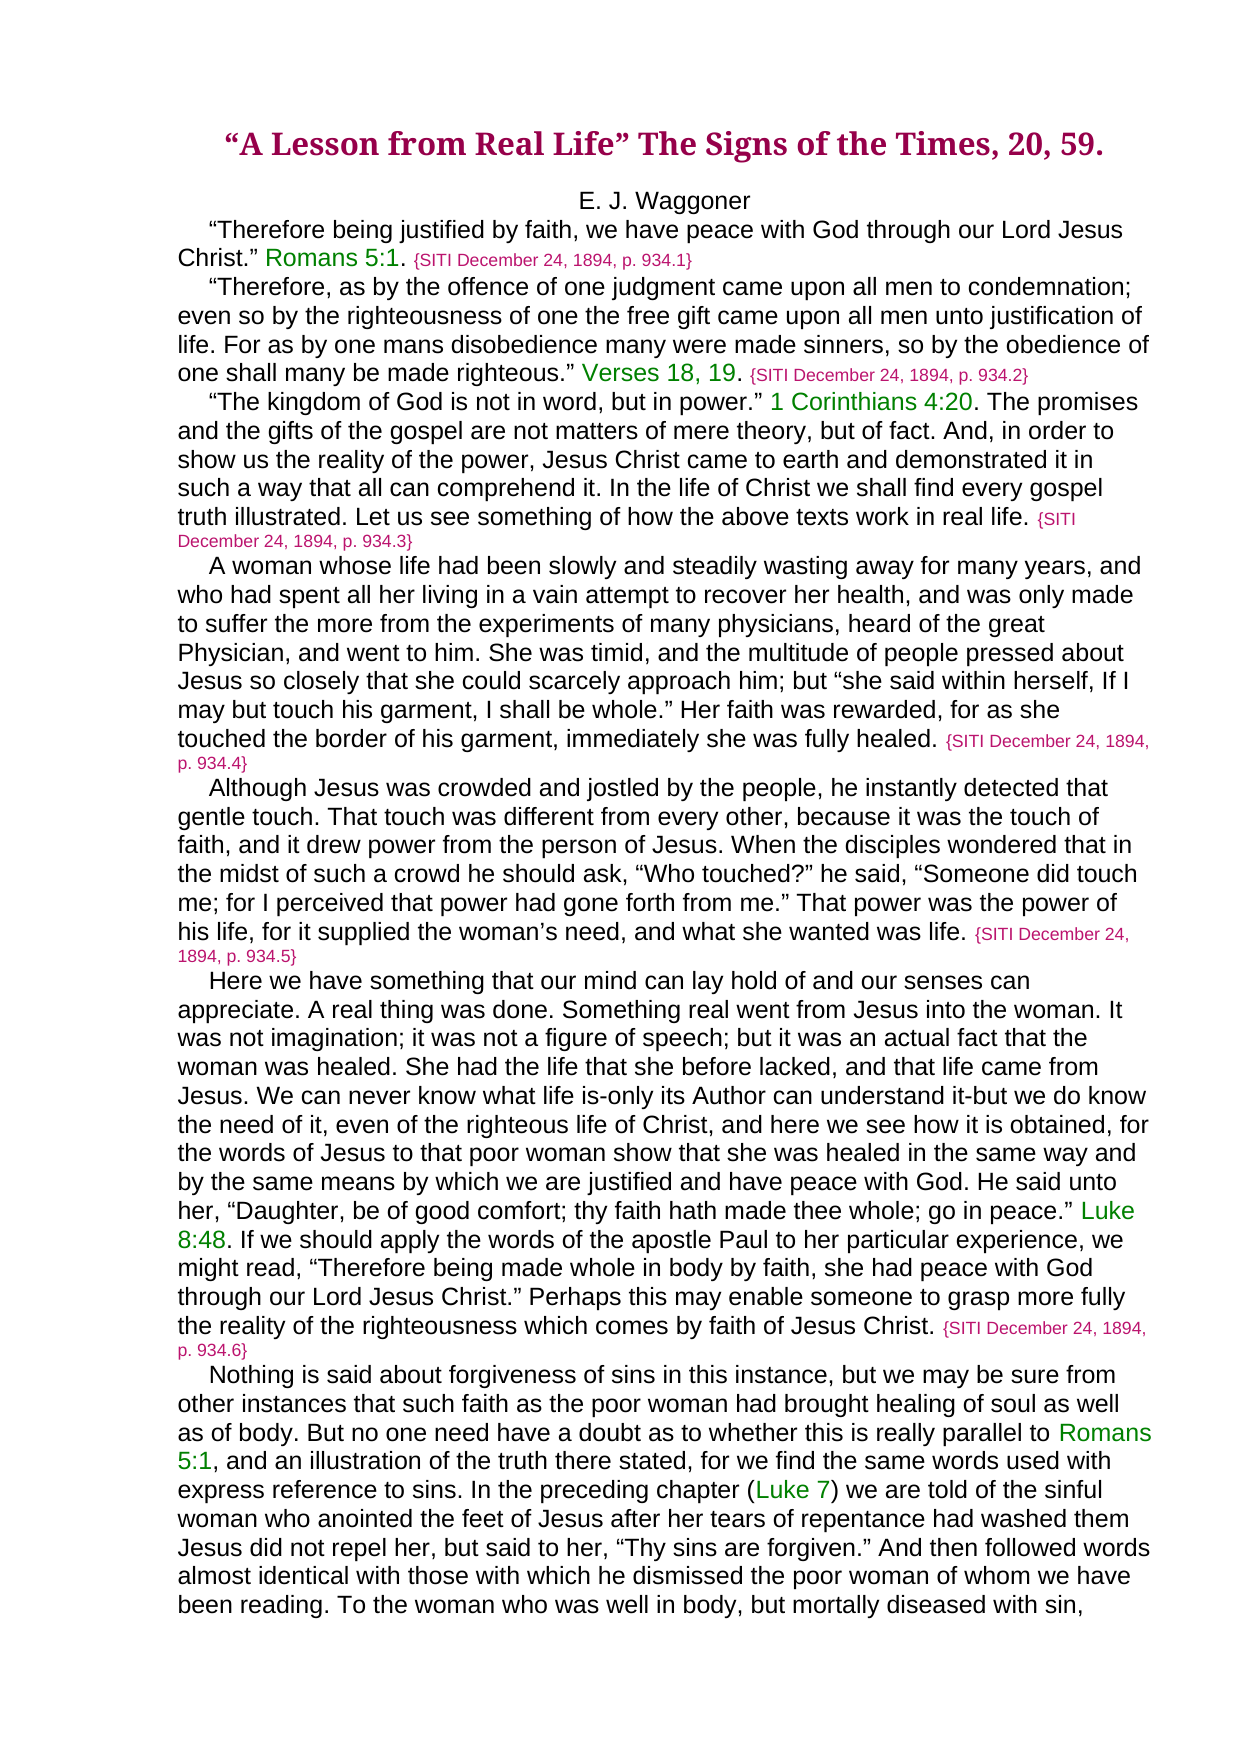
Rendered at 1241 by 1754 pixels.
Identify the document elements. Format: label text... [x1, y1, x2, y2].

text E. J. Waggoner [177, 186, 1152, 214]
text A woman whose life had been slowly and steadily wasting away for many years, and who had spent all her living in a vain attempt to recover her health, and was only made to suffer the more from the experiments of many physicians, heard of the great Physician, and went to him. She was timid, and the multitude of people pressed about Jesus so closely that she could scarcely approach him; but “she said within herself, If I may but touch his garment, I shall be whole.” Her faith was rewarded, for as she touched the border of his garment, immediately she was fully healed. {SITI December 24, 1894, p. 934.4} [177, 551, 1152, 773]
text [177, 1360, 1152, 1619]
text Here we have something that our mind can lay hold of and our senses can appreciate. A real thing was done. Something real went from Jesus into the woman. It was not imagination; it was not a figure of speech; but it was an actual fact that the woman was healed. She had the life that she before lacked, and that life came from Jesus. We can never know what life is-only its Author can understand it-but we do know the need of it, even of the righteous life of Christ, and here we see how it is obtained, for the words of Jesus to that poor woman show that she was healed in the same way and by the same means by which we are justified and have peace with God. He said unto her, “Daughter, be of good comfort; thy faith hath made thee whole; go in peace.” Luke 8:48. If we should apply the words of the apostle Paul to her particular experience, we might read, “Therefore being made whole in body by faith, she had peace with God through our Lord Jesus Christ.” Perhaps this may enable someone to grasp more fully the reality of the righteousness which comes by faith of Jesus Christ. {SITI December 24, 1894, p. 934.6} [177, 966, 1152, 1360]
text “Therefore, as by the offence of one judgment came upon all men to condemnation; even so by the righteousness of one the free gift came upon all men unto justification of life. For as by one mans disobedience many were made sinners, so by the obedience of one shall many be made righteous.” Verses 18, 19. {SITI December 24, 1894, p. 934.2} [177, 272, 1152, 387]
text “A Lesson from Real Life” The Signs of the Times, 20, 59. [177, 118, 1152, 165]
text “Therefore being justified by faith, we have peace with God through our Lord Jesus Christ.” Romans 5:1. {SITI December 24, 1894, p. 934.1} [177, 214, 1152, 272]
text “The kingdom of God is not in word, but in power.” 1 Corinthians 4:20. The promises and the gifts of the gospel are not matters of mere theory, but of fact. And, in order to show us the reality of the power, Jesus Christ came to earth and demonstrated it in such a way that all can comprehend it. In the life of Christ we shall find every gospel truth illustrated. Let us see something of how the above texts work in real life. {SITI December 24, 1894, p. 934.3} [177, 387, 1152, 551]
text Although Jesus was crowded and jostled by the people, he instantly detected that gentle touch. That touch was different from every other, because it was the touch of faith, and it drew power from the person of Jesus. When the disciples wondered that in the midst of such a crowd he should ask, “Who touched?” he said, “Someone did touch me; for I perceived that power had gone forth from me.” That power was the power of his life, for it supplied the woman’s need, and what she wanted was life. {SITI December 24, 1894, p. 934.5} [177, 773, 1152, 966]
